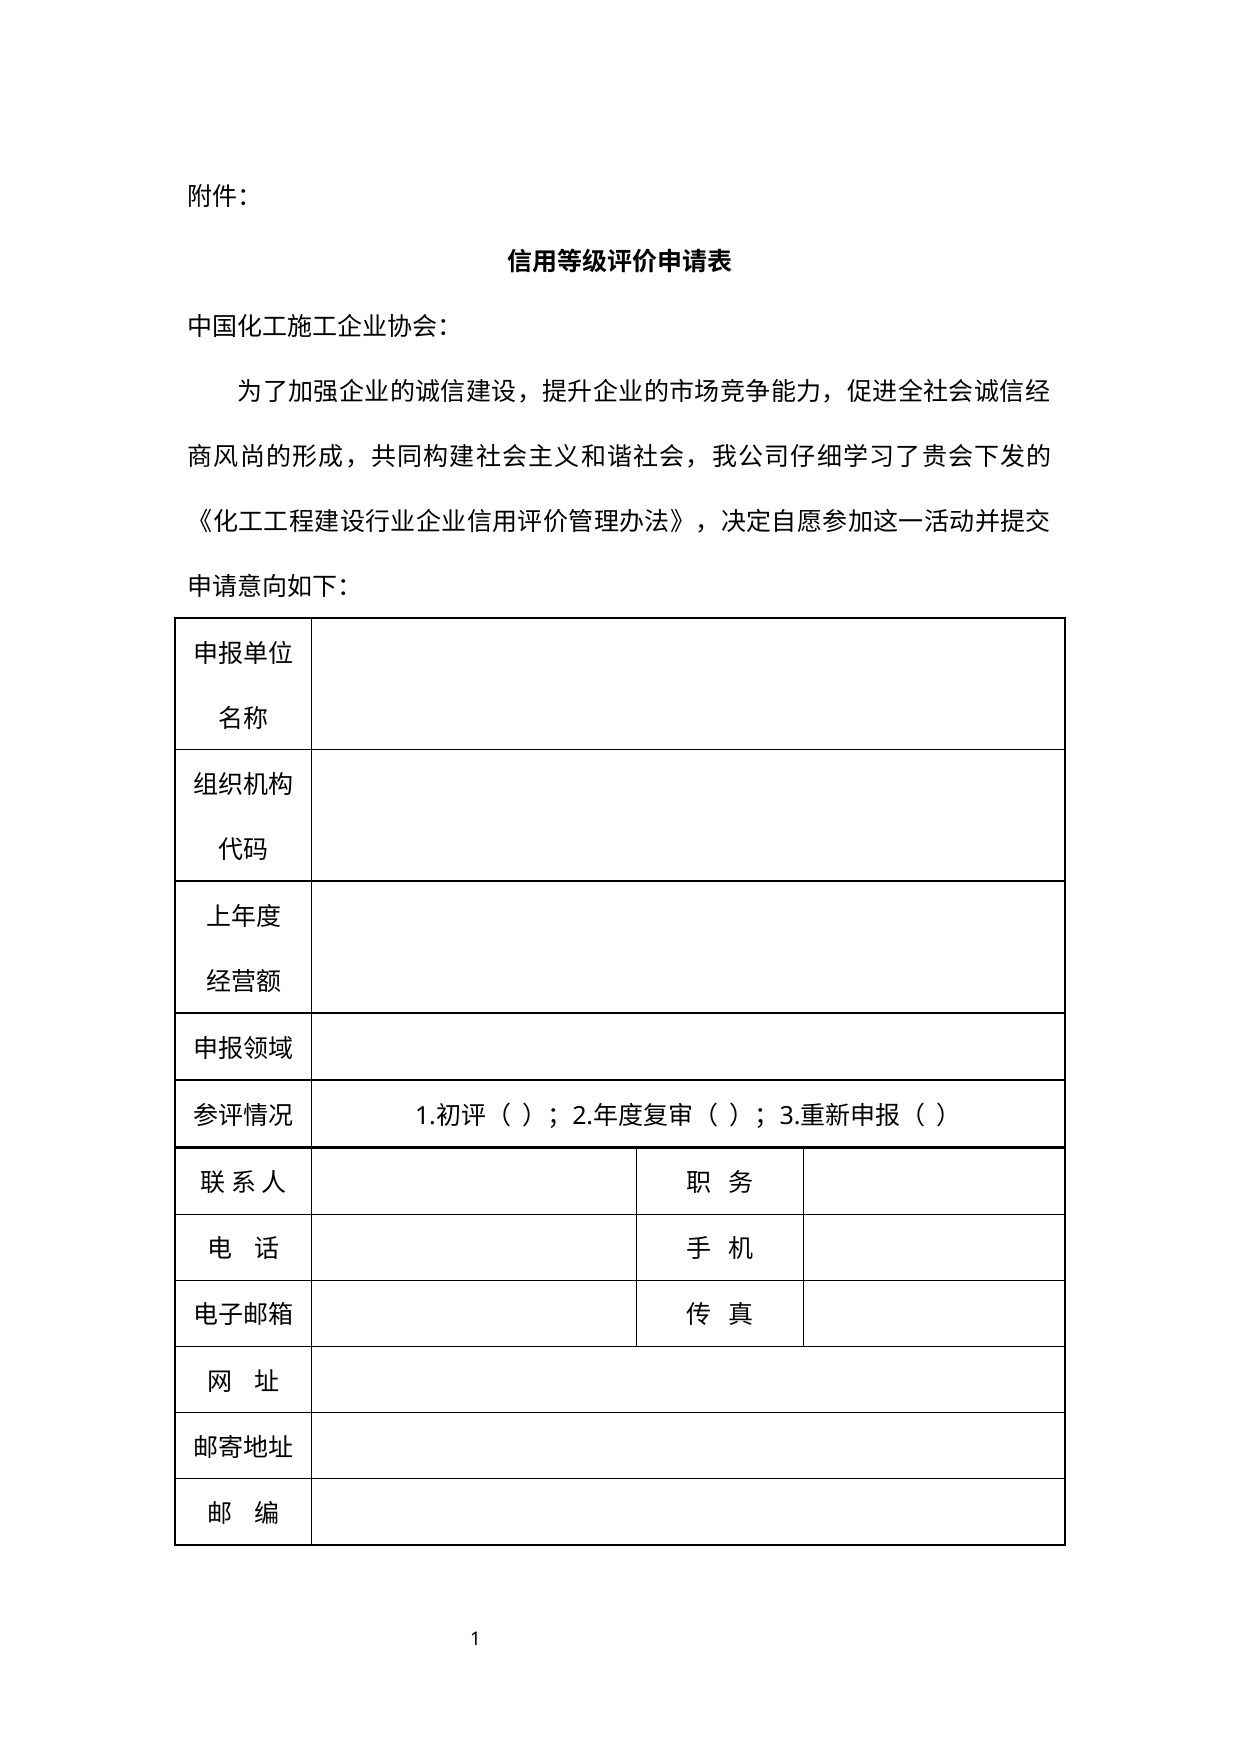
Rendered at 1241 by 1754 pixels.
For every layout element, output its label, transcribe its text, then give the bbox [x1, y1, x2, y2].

table_cell [312, 750, 1064, 880]
table_cell [312, 1479, 1064, 1544]
table_cell 网 址 [176, 1347, 311, 1412]
table_cell [312, 1014, 1064, 1079]
table_cell [312, 1281, 636, 1346]
table_cell 1.初评（ ）；2.年度复审（ ）；3.重新申报（ ） [312, 1081, 1064, 1146]
text 附件： [187, 162, 1053, 227]
text 中国化工施工企业协会： [187, 292, 1053, 357]
table_cell [312, 1215, 636, 1279]
text 信用等级评价申请表 [187, 227, 1053, 292]
table_cell [312, 882, 1064, 1012]
table_cell 传 真 [637, 1281, 803, 1346]
table_cell 邮 编 [176, 1479, 311, 1544]
table_header [312, 619, 1064, 749]
table_cell 组织机构 代码 [176, 750, 311, 880]
table_cell 职 务 [637, 1149, 803, 1213]
table_cell 上年度 经营额 [176, 882, 311, 1012]
table_cell [804, 1149, 1064, 1213]
table_cell [312, 1347, 1064, 1412]
text 为了加强企业的诚信建设，提升企业的市场竞争能力，促进全社会诚信经商风尚的形成，共同构建社会主义和谐社会，我公司仔细学习了贵会下发的《化工工程建设行业企业信用评价管理办法》，决定自愿参加这一活动并提交申请意向如下： [187, 357, 1053, 617]
table_cell [312, 1149, 636, 1213]
table_cell 手 机 [637, 1215, 803, 1279]
table_cell 申报领域 [176, 1014, 311, 1079]
table_cell 邮寄地址 [176, 1413, 311, 1478]
table_cell 联 系 人 [176, 1149, 311, 1213]
table_cell [804, 1281, 1064, 1346]
table_cell 参评情况 [176, 1081, 311, 1146]
table_cell [312, 1413, 1064, 1478]
table_header 申报单位 名称 [176, 619, 311, 749]
table_cell [804, 1215, 1064, 1279]
table_cell 电 话 [176, 1215, 311, 1279]
table_cell 电子邮箱 [176, 1281, 311, 1346]
